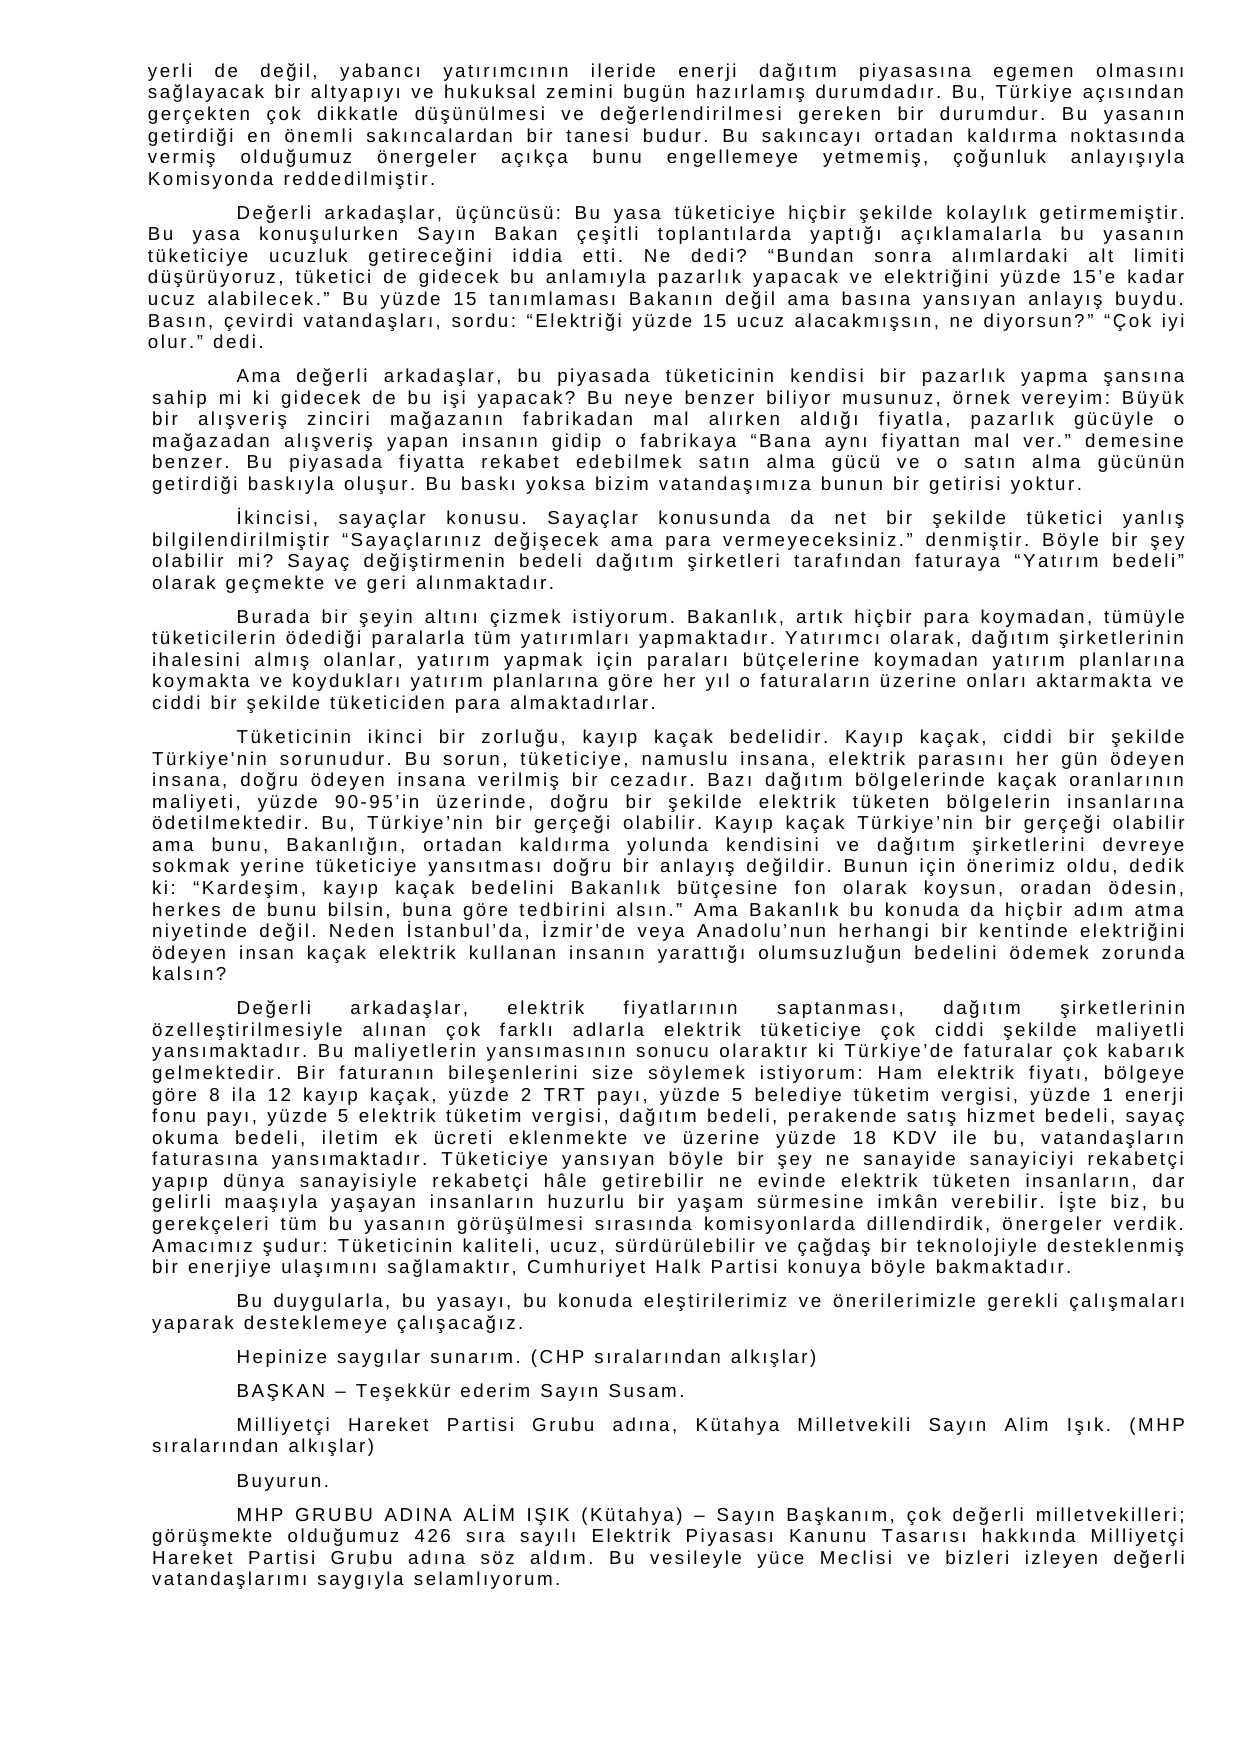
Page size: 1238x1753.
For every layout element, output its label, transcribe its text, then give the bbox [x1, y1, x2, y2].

text Bu duygularla, bu yasayı, bu konuda eleştirilerimiz ve önerilerimizle gerekli çalışmaları yaparak desteklemeye çalışacağız. [152, 1290, 1186, 1333]
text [148, 60, 1186, 189]
text Milliyetçi Hareket Partisi Grubu adına, Kütahya Milletvekili Sayın Alim Işık. (MHP sıralarından alkışlar) [152, 1414, 1186, 1457]
text Tüketicinin ikinci bir zorluğu, kayıp kaçak bedelidir. Kayıp kaçak, ciddi bir şekilde Türkiye'nin sorunudur. Bu sorun, tüketiciye, namuslu insana, elektrik parasını her gün ödeyen insana, doğru ödeyen insana verilmiş bir cezadır. Bazı dağıtım bölgelerinde kaçak oranlarının maliyeti, yüzde 90-95’in üzerinde, doğru bir şekilde elektrik tüketen bölgelerin insanlarına ödetilmektedir. Bu, Türkiye’nin bir gerçeği olabilir. Kayıp kaçak Türkiye’nin bir gerçeği olabilir ama bunu, Bakanlığın, ortadan kaldırma yolunda kendisini ve dağıtım şirketlerini devreye sokmak yerine tüketiciye yansıtması doğru bir anlayış değildir. Bunun için önerimiz oldu, dedik ki: “Kardeşim, kayıp kaçak bedelini Bakanlık bütçesine fon olarak koysun, oradan ödesin, herkes de bunu bilsin, buna göre tedbirini alsın.” Ama Bakanlık bu konuda da hiçbir adım atma niyetinde değil. Neden İstanbul’da, İzmir’de veya Anadolu’nun herhangi bir kentinde elektriğini ödeyen insan kaçak elektrik kullanan insanın yarattığı olumsuzluğun bedelini ödemek zorunda kalsın? [152, 726, 1186, 985]
text Hepinize saygılar sunarım. (CHP sıralarından alkışlar) [152, 1346, 1186, 1367]
text Değerli arkadaşlar, elektrik fiyatlarının saptanması, dağıtım şirketlerinin özelleştirilmesiyle alınan çok farklı adlarla elektrik tüketiciye çok ciddi şekilde maliyetli yansımaktadır. Bu maliyetlerin yansımasının sonucu olaraktır ki Türkiye’de faturalar çok kabarık gelmektedir. Bir faturanın bileşenlerini size söylemek istiyorum: Ham elektrik fiyatı, bölgeye göre 8 ila 12 kayıp kaçak, yüzde 2 TRT payı, yüzde 5 belediye tüketim vergisi, yüzde 1 enerji fonu payı, yüzde 5 elektrik tüketim vergisi, dağıtım bedeli, perakende satış hizmet bedeli, sayaç okuma bedeli, iletim ek ücreti eklenmekte ve üzerine yüzde 18 KDV ile bu, vatandaşların faturasına yansımaktadır. Tüketiciye yansıyan böyle bir şey ne sanayide sanayiciyi rekabetçi yapıp dünya sanayisiyle rekabetçi hâle getirebilir ne evinde elektrik tüketen insanların, dar gelirli maaşıyla yaşayan insanların huzurlu bir yaşam sürmesine imkân verebilir. İşte biz, bu gerekçeleri tüm bu yasanın görüşülmesi sırasında komisyonlarda dillendirdik, önergeler verdik. Amacımız şudur: Tüketicinin kaliteli, ucuz, sürdürülebilir ve çağdaş bir teknolojiyle desteklenmiş bir enerjiye ulaşımını sağlamaktır, Cumhuriyet Halk Partisi konuya böyle bakmaktadır. [152, 997, 1186, 1277]
text Burada bir şeyin altını çizmek istiyorum. Bakanlık, artık hiçbir para koymadan, tümüyle tüketicilerin ödediği paralarla tüm yatırımları yapmaktadır. Yatırımcı olarak, dağıtım şirketlerinin ihalesini almış olanlar, yatırım yapmak için paraları bütçelerine koymadan yatırım planlarına koymakta ve koydukları yatırım planlarına göre her yıl o faturaların üzerine onları aktarmakta ve ciddi bir şekilde tüketiciden para almaktadırlar. [152, 606, 1186, 713]
text BAŞKAN – Teşekkür ederim Sayın Susam. [152, 1380, 1186, 1401]
text Ama değerli arkadaşlar, bu piyasada tüketicinin kendisi bir pazarlık yapma şansına sahip mi ki gidecek de bu işi yapacak? Bu neye benzer biliyor musunuz, örnek vereyim: Büyük bir alışveriş zinciri mağazanın fabrikadan mal alırken aldığı fiyatla, pazarlık gücüyle o mağazadan alışveriş yapan insanın gidip o fabrikaya “Bana aynı fiyattan mal ver.” demesine benzer. Bu piyasada fiyatta rekabet edebilmek satın alma gücü ve o satın alma gücünün getirdiği baskıyla oluşur. Bu baskı yoksa bizim vatandaşımıza bunun bir getirisi yoktur. [152, 365, 1186, 494]
text MHP GRUBU ADINA ALİM IŞIK (Kütahya) – Sayın Başkanım, çok değerli milletvekilleri; görüşmekte olduğumuz 426 sıra sayılı Elektrik Piyasası Kanunu Tasarısı hakkında Milliyetçi Hareket Partisi Grubu adına söz aldım. Bu vesileyle yüce Meclisi ve bizleri izleyen değerli vatandaşlarımı saygıyla selamlıyorum. [152, 1503, 1186, 1590]
text İkincisi, sayaçlar konusu. Sayaçlar konusunda da net bir şekilde tüketici yanlış bilgilendirilmiştir “Sayaçlarınız değişecek ama para vermeyeceksiniz.” denmiştir. Böyle bir şey olabilir mi? Sayaç değiştirmenin bedeli dağıtım şirketleri tarafından faturaya “Yatırım bedeli” olarak geçmekte ve geri alınmaktadır. [152, 507, 1186, 593]
text Değerli arkadaşlar, üçüncüsü: Bu yasa tüketiciye hiçbir şekilde kolaylık getirmemiştir. Bu yasa konuşulurken Sayın Bakan çeşitli toplantılarda yaptığı açıklamalarla bu yasanın tüketiciye ucuzluk getireceğini iddia etti. Ne dedi? “Bundan sonra alımlardaki alt limiti düşürüyoruz, tüketici de gidecek bu anlamıyla pazarlık yapacak ve elektriğini yüzde 15’e kadar ucuz alabilecek.” Bu yüzde 15 tanımlaması Bakanın değil ama basına yansıyan anlayış buydu. Basın, çevirdi vatandaşları, sordu: “Elektriği yüzde 15 ucuz alacakmışsın, ne diyorsun?” “Çok iyi olur.” dedi. [148, 202, 1186, 352]
text Buyurun. [152, 1469, 1186, 1491]
